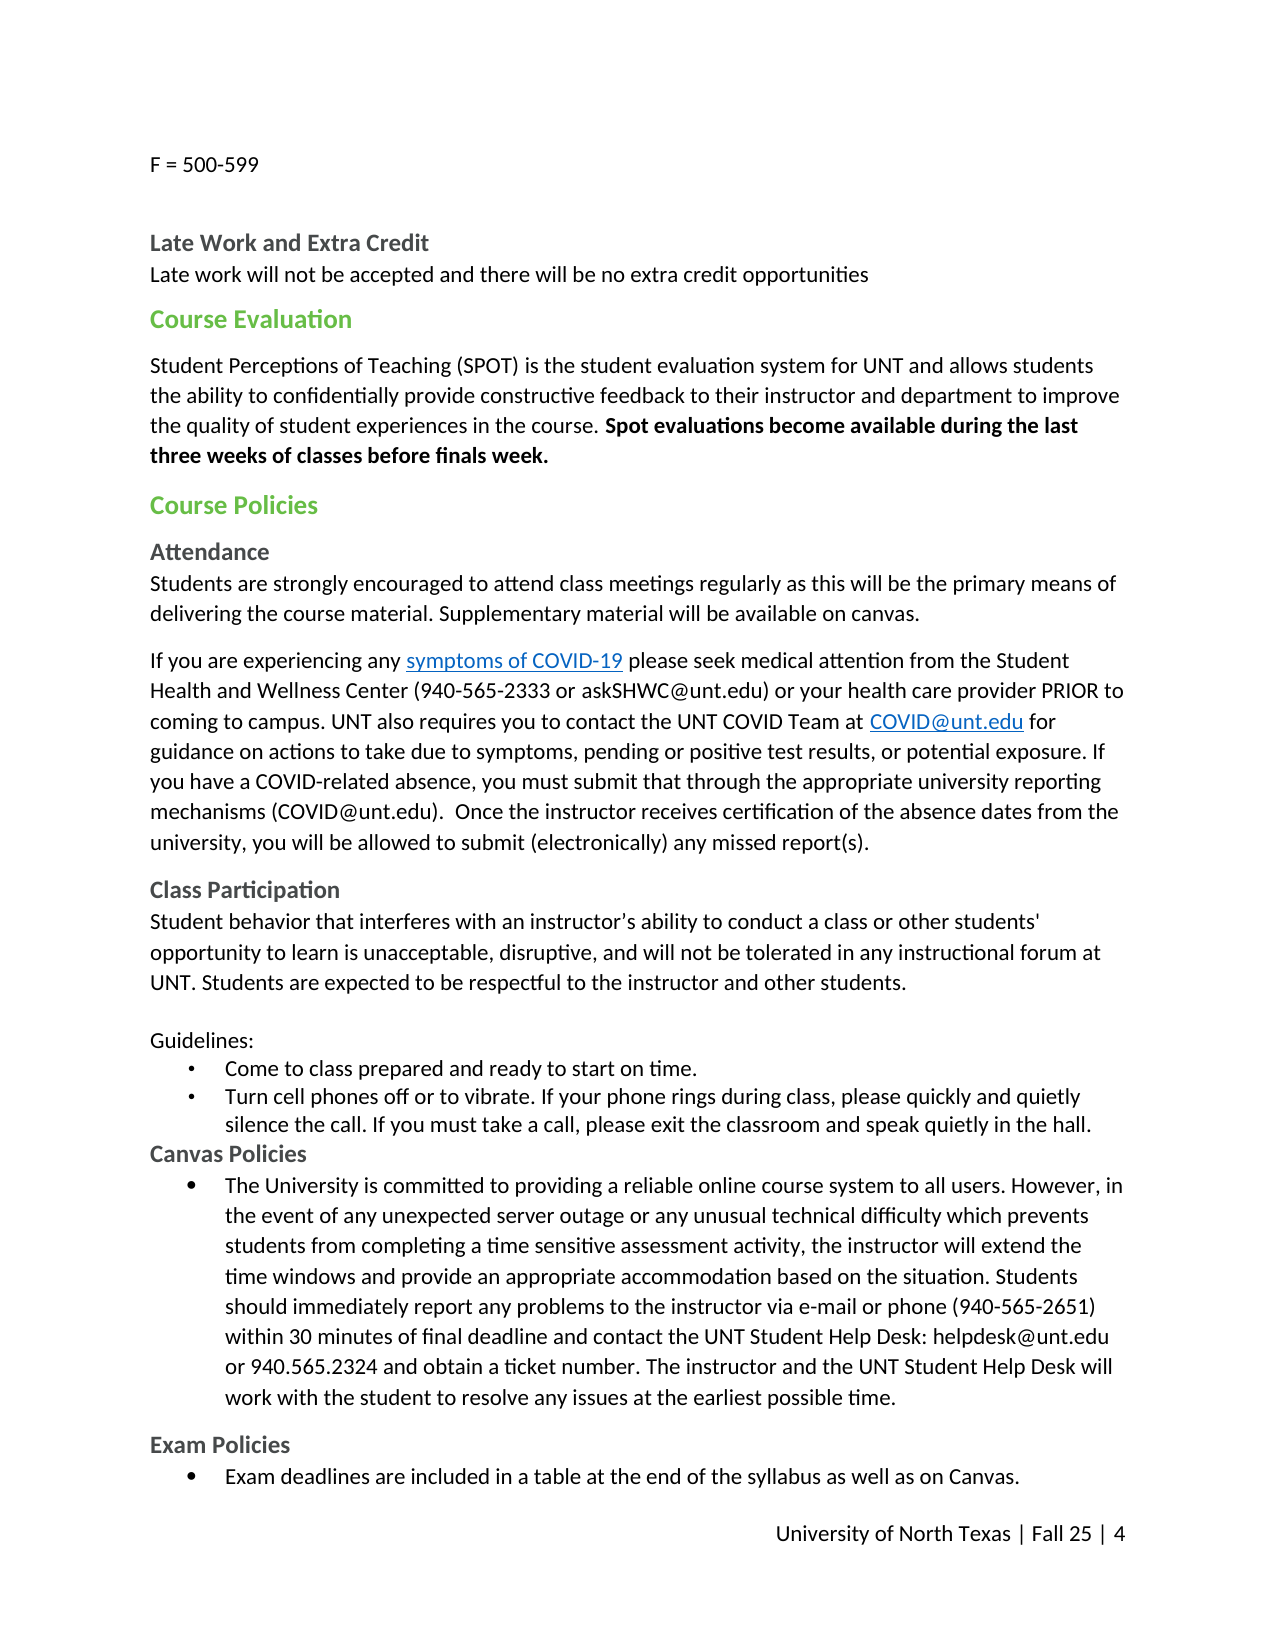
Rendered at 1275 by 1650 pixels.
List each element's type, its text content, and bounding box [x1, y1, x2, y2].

list Turn cell phones off or to vibrate. If your phone rings during class, please quickly and quietly silence the call. If you must take a call, please exit the classroom and speak quietly in the hall. [187, 1082, 1125, 1138]
text Student behavior that interferes with an instructor’s ability to conduct a class or other students' opportunity to learn is unacceptable, disruptive, and will not be tolerated in any instructional forum at UNT. Students are expected to be respectful to the instructor and other students. [150, 907, 1125, 996]
list Come to class prepared and ready to start on time. [187, 1054, 1125, 1082]
text Guidelines: [150, 1026, 1125, 1054]
subtitle Canvas Policies [150, 1138, 1125, 1169]
text Students are strongly encouraged to attend class meetings regularly as this will be the primary means of delivering the course material. Supplementary material will be available on canvas. [150, 569, 1125, 628]
text Student Perceptions of Teaching (SPOT) is the student evaluation system for UNT and allows students the ability to confidentially provide constructive feedback to their instructor and department to improve the quality of student experiences in the course. Spot evaluations become available during the last three weeks of classes before finals week. [150, 351, 1125, 469]
subtitle Late work will not be accepted and there will be no extra credit opportunities [150, 260, 1125, 288]
subtitle Course Evaluation [150, 303, 1125, 336]
subtitle Attendance [150, 536, 1125, 567]
subtitle Course Policies [150, 488, 1125, 521]
text If you are experiencing any symptoms of COVID-19 please seek medical attention from the Student Health and Wellness Center (940-565-2333 or askSHWC@unt.edu) or your health care provider PRIOR to coming to campus. UNT also requires you to contact the UNT COVID Team at COVID@unt.edu for guidance on actions to take due to symptoms, pending or positive test results, or potential exposure. If you have a COVID-related absence, you must submit that through the appropriate university reporting mechanisms (COVID@unt.edu). Once the instructor receives certification of the absence dates from the university, you will be allowed to submit (electronically) any missed report(s). [150, 646, 1125, 856]
text F = 500-599 [150, 150, 1125, 178]
text Class Participation [150, 874, 1125, 905]
list The University is committed to providing a reliable online course system to all users. However, in the event of any unexpected server outage or any unusual technical difficulty which prevents students from completing a time sensitive assessment activity, the instructor will extend the time windows and provide an appropriate accommodation based on the situation. Students should immediately report any problems to the instructor via e-mail or phone (940-565-2651) within 30 minutes of final deadline and contact the UNT Student Help Desk: helpdesk@unt.edu or 940.565.2324 and obtain a ticket number. The instructor and the UNT Student Help Desk will work with the student to resolve any issues at the earliest possible time. [187, 1171, 1125, 1411]
subtitle Exam Policies [150, 1429, 1125, 1460]
text Late Work and Extra Credit [150, 227, 1125, 258]
list Exam deadlines are included in a table at the end of the syllabus as well as on Canvas. [187, 1462, 1125, 1490]
